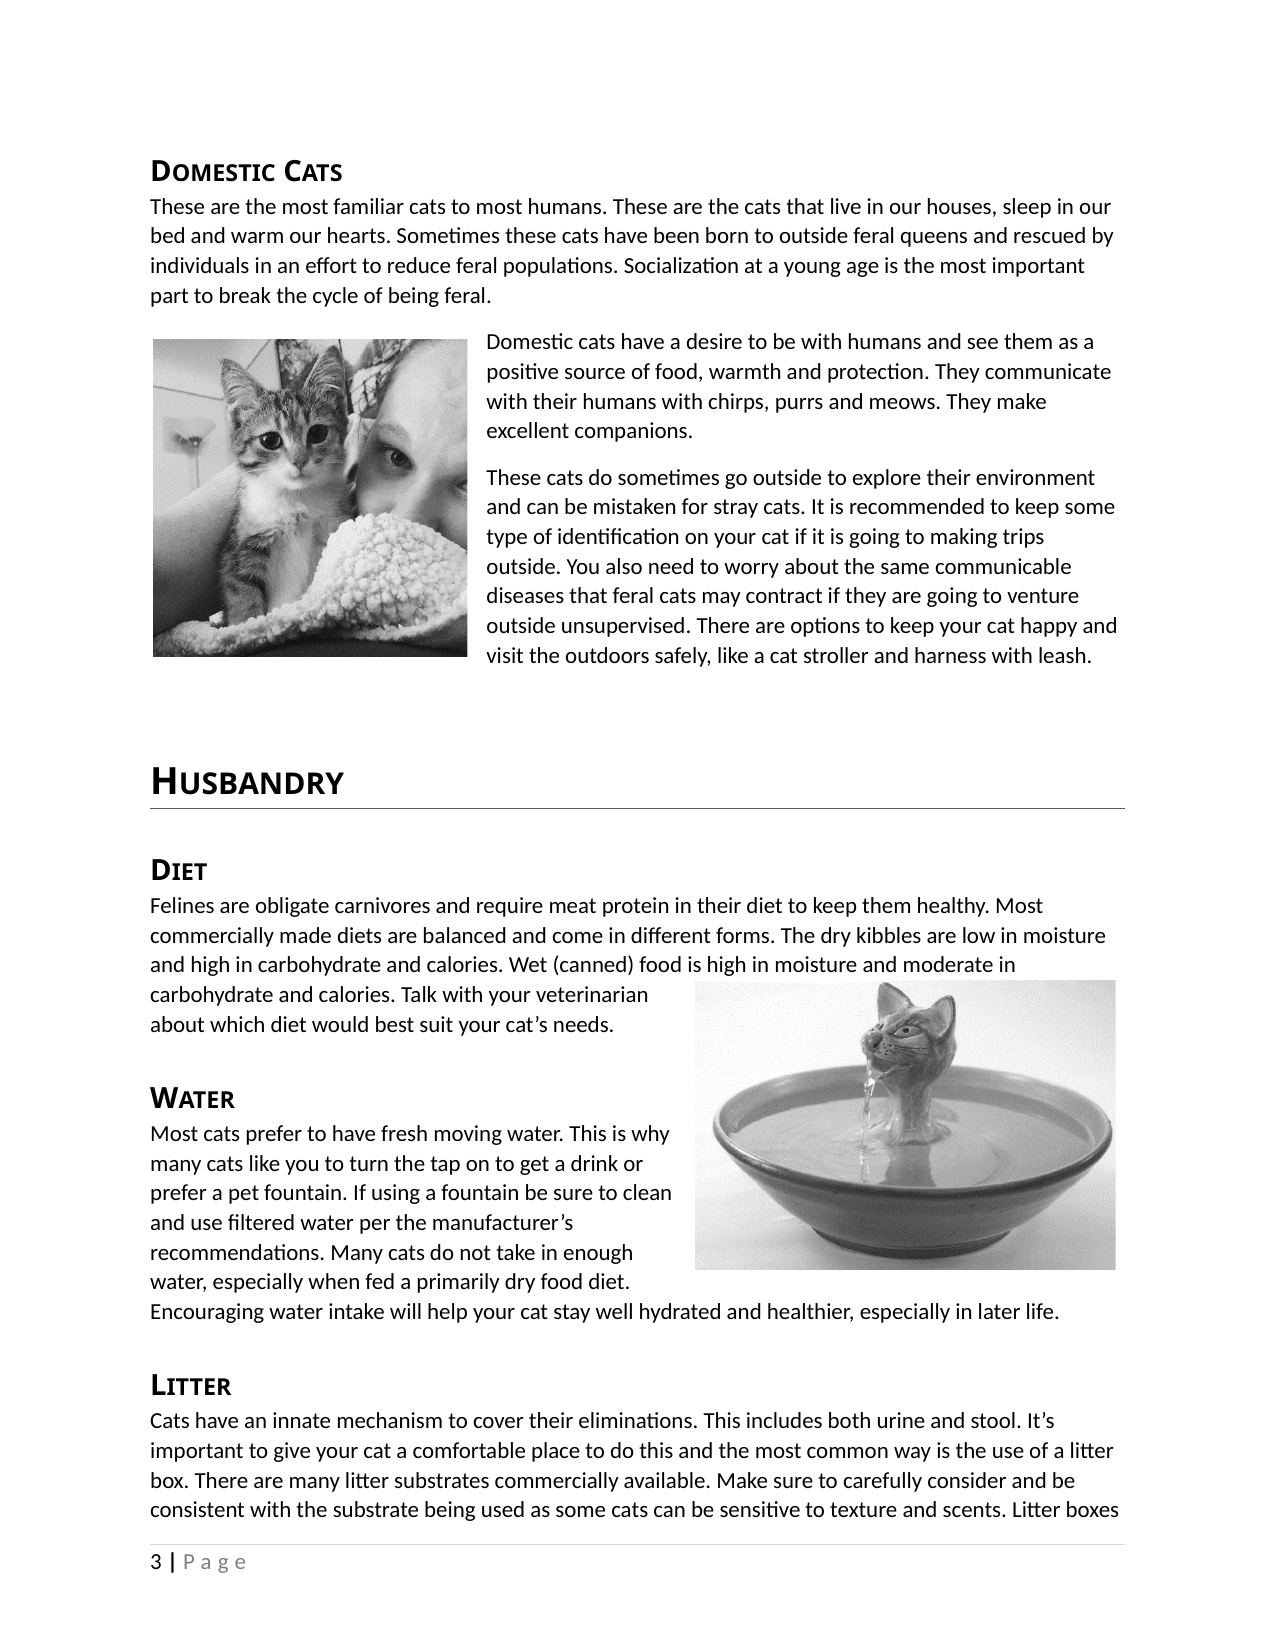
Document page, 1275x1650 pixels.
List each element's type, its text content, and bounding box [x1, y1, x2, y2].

picture [693, 980, 1116, 1268]
picture [151, 339, 468, 656]
text Most cats prefer to have fresh moving water. This is why many cats like you to turn the tap on to get a drink or prefer a pet fountain. If using a fountain be sure to clean and use filtered water per the manufacturer’s recommendations. Many cats do not take in enough water, especially when fed a primarily dry food diet. Encouraging water intake will help your cat stay well hydrated and healthier, especially in later life. [150, 1119, 1125, 1325]
text These cats do sometimes go outside to explore their environment and can be mistaken for stray cats. It is recommended to keep some type of identification on your cat if it is going to making trips outside. You also need to worry about the same communicable diseases that feral cats may contract if they are going to venture outside unsupervised. There are options to keep your cat happy and visit the outdoors safely, like a cat stroller and harness with leash. [150, 463, 1125, 669]
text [150, 1406, 1125, 1523]
subtitle Diet [150, 849, 1125, 889]
text Felines are obligate carnivores and require meat protein in their diet to keep them healthy. Most commercially made diets are balanced and come in different forms. The dry kibbles are low in moisture and high in carbohydrate and calories. Wet (canned) food is high in moisture and moderate in carbohydrate and calories. Talk with your veterinarian about which diet would best suit your cat’s needs. [150, 891, 1125, 1038]
subtitle Water [150, 1077, 693, 1117]
subtitle Domestic Cats [150, 150, 1125, 190]
subtitle Husbandry [150, 754, 1125, 808]
subtitle Litter [150, 1364, 1125, 1404]
text These are the most familiar cats to most humans. These are the cats that live in our houses, sleep in our bed and warm our hearts. Sometimes these cats have been born to outside feral queens and rescued by individuals in an effort to reduce feral populations. Socialization at a young age is the most important part to break the cycle of being feral. [150, 192, 1125, 309]
text Domestic cats have a desire to be with humans and see them as a positive source of food, warmth and protection. They communicate with their humans with chirps, purrs and meows. They make excellent companions. [150, 327, 1125, 444]
